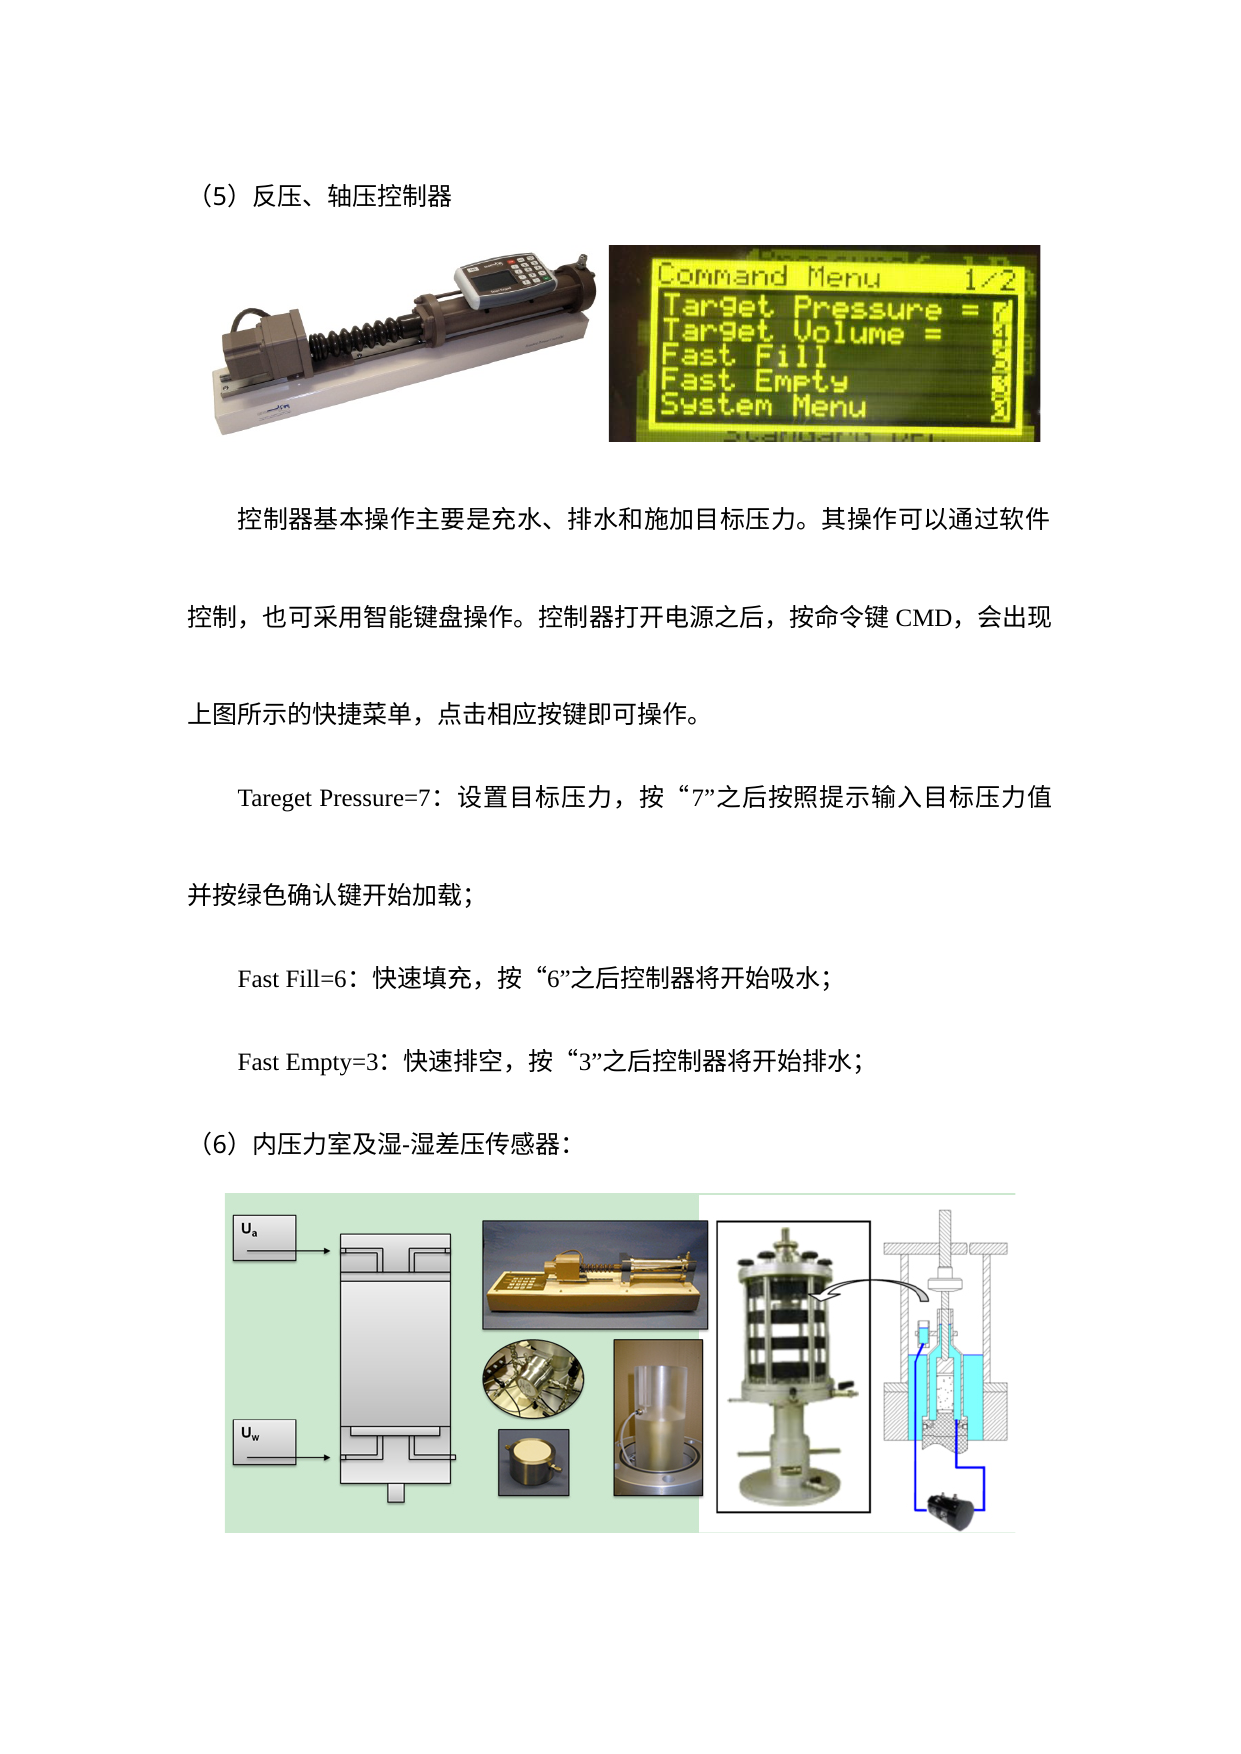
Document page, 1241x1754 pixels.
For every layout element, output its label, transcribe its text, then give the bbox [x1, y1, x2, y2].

text Tareget Pressure=7：设置目标压力，按“7”之后按照提示输入目标压力值并按绿色确认键开始加载； [187, 763, 1053, 926]
text 控制器基本操作主要是充水、排水和施加目标压力。其操作可以通过软件控制，也可采用智能键盘操作。控制器打开电源之后，按命令键CMD，会出现上图所示的快捷菜单，点击相应按键即可操作。 [187, 485, 1053, 745]
text Fast Empty=3：快速排空，按“3”之后控制器将开始排水； [187, 1027, 1053, 1092]
text （5）反压、轴压控制器 [187, 162, 1053, 227]
text （6）内压力室及湿-湿差压传感器： [187, 1110, 1053, 1175]
picture [224, 1193, 1016, 1533]
text Fast Fill=6：快速填充，按“6”之后控制器将开始吸水； [187, 944, 1053, 1009]
picture [200, 245, 608, 442]
